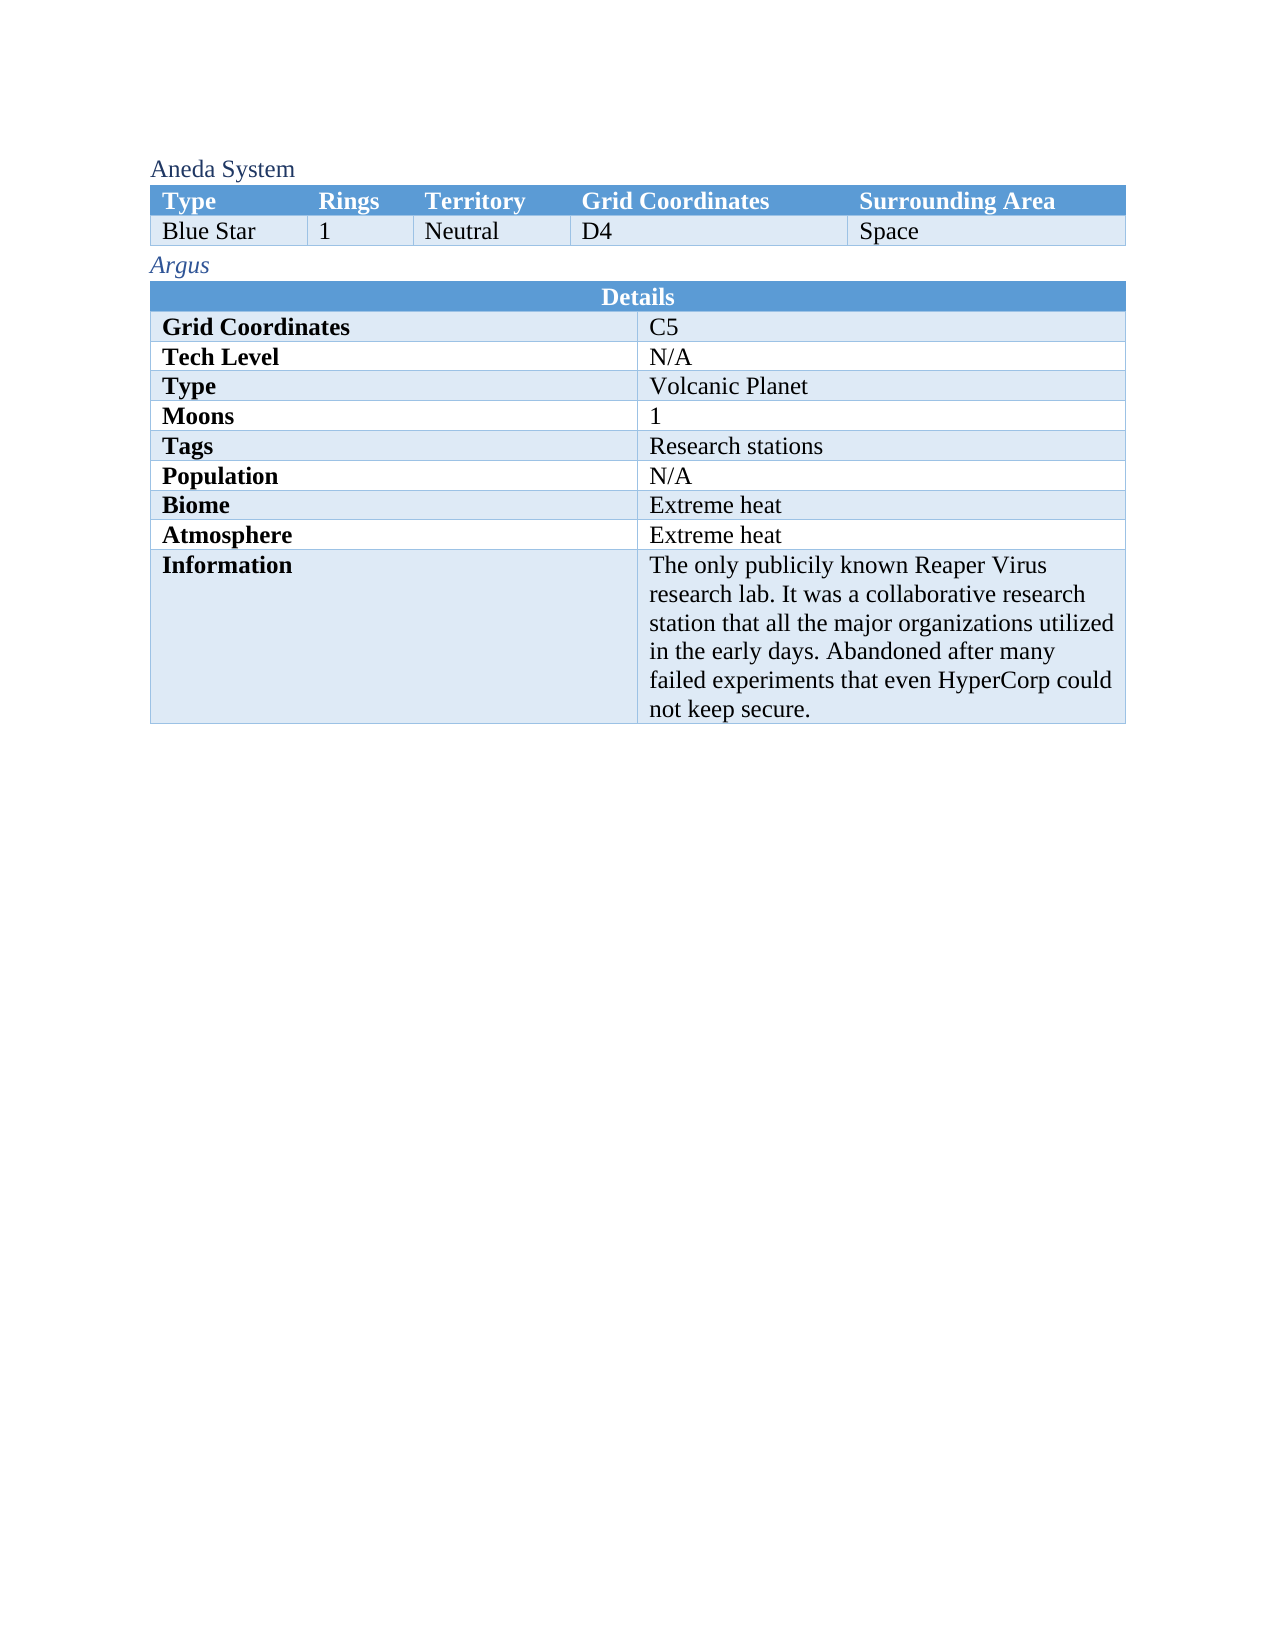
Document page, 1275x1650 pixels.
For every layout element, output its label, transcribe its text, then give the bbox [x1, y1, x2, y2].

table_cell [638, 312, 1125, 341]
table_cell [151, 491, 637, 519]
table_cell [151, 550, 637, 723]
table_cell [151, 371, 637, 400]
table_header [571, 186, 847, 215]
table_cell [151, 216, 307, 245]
subtitle Argus [150, 250, 1125, 279]
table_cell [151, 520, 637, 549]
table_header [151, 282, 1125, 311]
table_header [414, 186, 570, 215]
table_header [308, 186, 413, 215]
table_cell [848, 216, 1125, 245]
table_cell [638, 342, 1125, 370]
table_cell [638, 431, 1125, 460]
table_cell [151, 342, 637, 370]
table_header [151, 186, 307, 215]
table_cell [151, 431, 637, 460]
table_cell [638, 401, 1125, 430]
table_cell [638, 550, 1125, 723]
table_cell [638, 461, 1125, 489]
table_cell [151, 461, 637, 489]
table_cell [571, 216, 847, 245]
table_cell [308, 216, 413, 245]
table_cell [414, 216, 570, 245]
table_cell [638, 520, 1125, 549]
subtitle Aneda System [150, 154, 1125, 183]
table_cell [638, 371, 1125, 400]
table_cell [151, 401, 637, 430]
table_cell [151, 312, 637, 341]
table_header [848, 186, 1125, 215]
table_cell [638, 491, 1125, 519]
